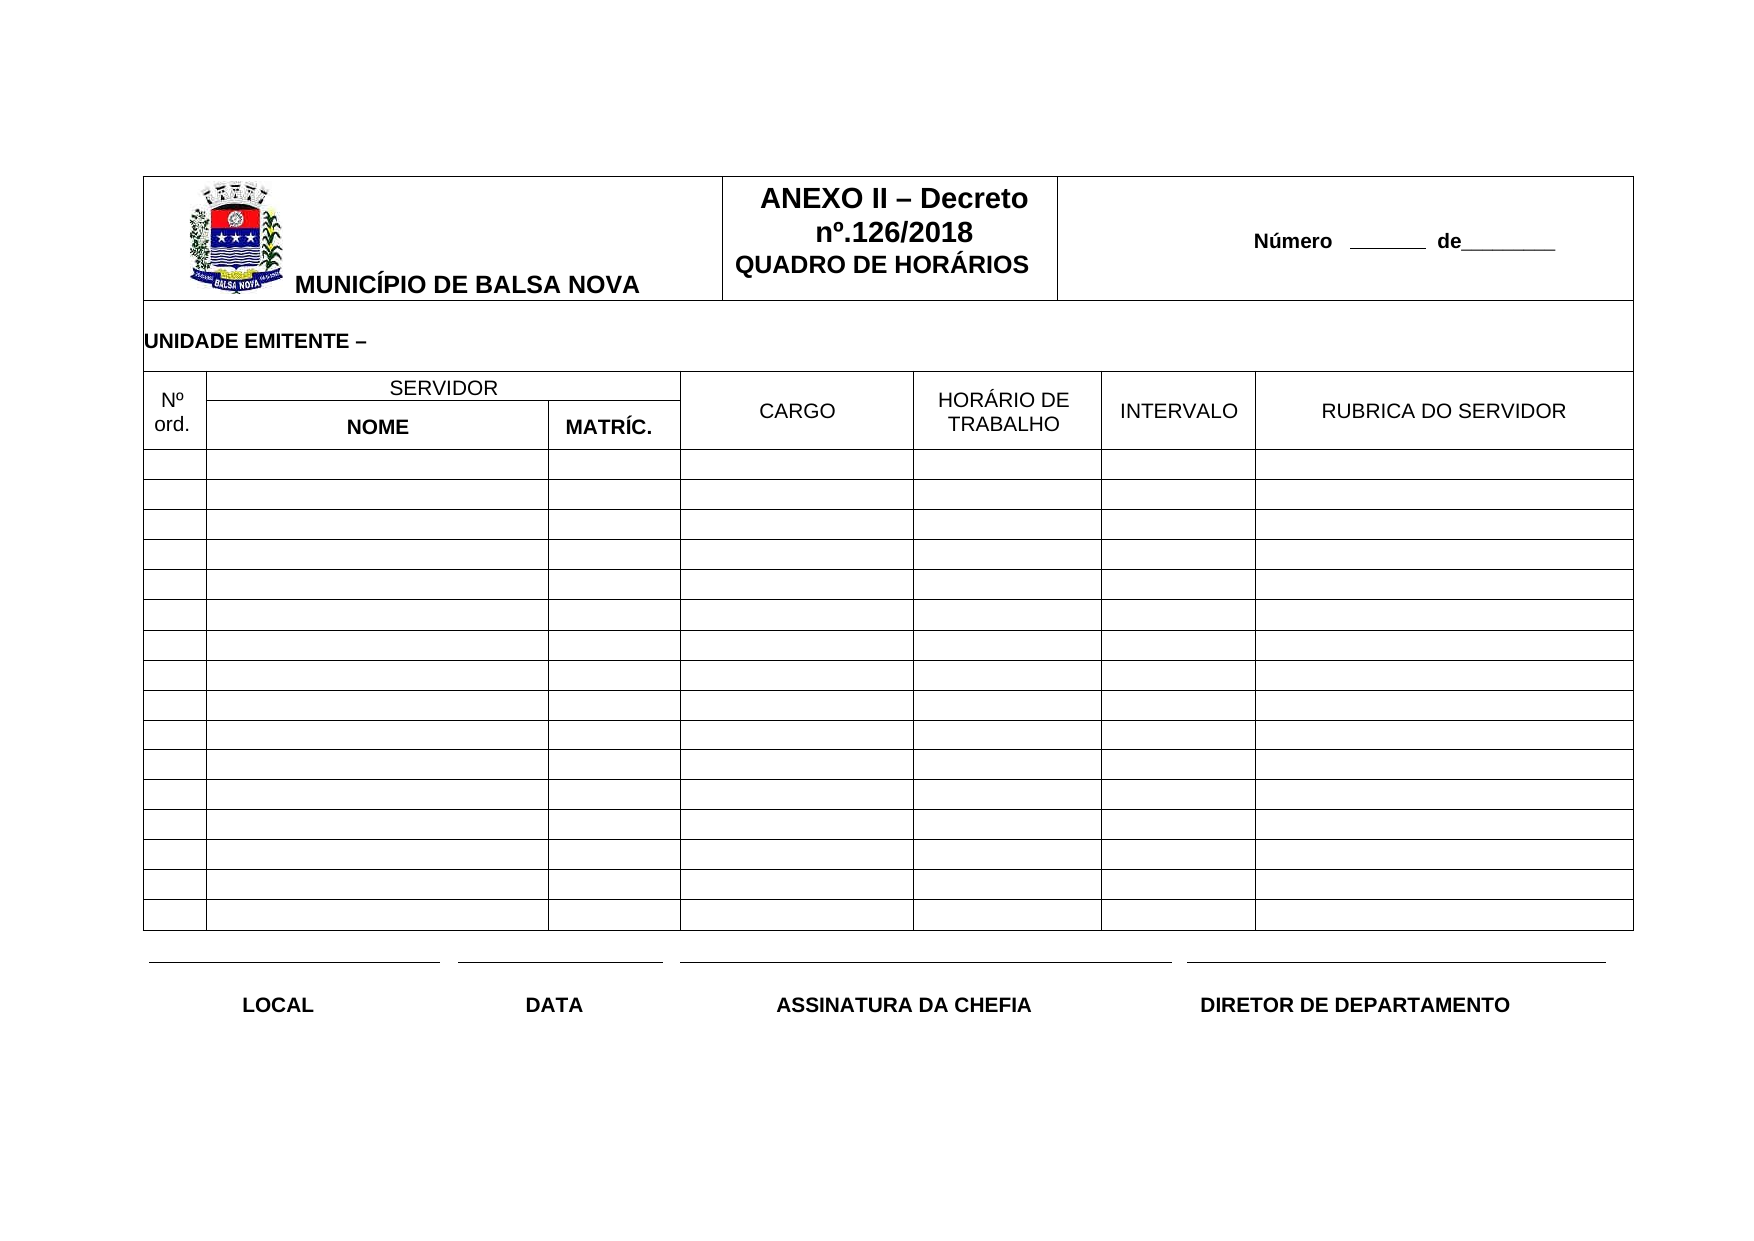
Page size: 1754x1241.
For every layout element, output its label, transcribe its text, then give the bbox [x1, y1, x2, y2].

table_cell [207, 661, 548, 690]
table_cell [1102, 540, 1255, 569]
table_cell [914, 600, 1101, 629]
table_cell [914, 631, 1101, 659]
table_cell [1102, 570, 1255, 599]
table_cell [914, 870, 1101, 899]
table_cell [681, 510, 913, 539]
table_cell [549, 661, 680, 690]
table_cell MATRÍC. [549, 401, 680, 449]
table_cell [207, 810, 548, 839]
table_cell [1102, 870, 1255, 899]
table_cell [1102, 691, 1255, 720]
table_cell [207, 750, 548, 779]
table_cell INTERVALO [1102, 372, 1255, 449]
table_cell [549, 840, 680, 869]
table_cell SERVIDOR [207, 372, 680, 400]
table_cell [681, 450, 913, 479]
table_cell [144, 691, 206, 720]
table_cell [207, 510, 548, 539]
table_cell [681, 480, 913, 509]
table_cell [1102, 510, 1255, 539]
table_cell [1102, 631, 1255, 659]
table_cell [914, 661, 1101, 690]
table_cell [144, 750, 206, 779]
table_cell [144, 600, 206, 629]
table_cell [207, 691, 548, 720]
table_cell [1256, 840, 1633, 869]
table_cell [207, 570, 548, 599]
table_cell [914, 691, 1101, 720]
table_cell [681, 840, 913, 869]
table_cell [1256, 570, 1633, 599]
table_cell [1256, 780, 1633, 809]
table_cell [549, 450, 680, 479]
table_cell [1256, 540, 1633, 569]
table_cell [549, 691, 680, 720]
text LOCAL DATA ASSINATURA DA CHEFIA DIRETOR DE DEPARTAMENTO [75, 993, 1510, 1017]
table_cell [681, 870, 913, 899]
table_cell [914, 780, 1101, 809]
table_cell [207, 900, 548, 929]
table_cell [681, 810, 913, 839]
table_cell [914, 810, 1101, 839]
table_cell [681, 600, 913, 629]
table_cell [1102, 780, 1255, 809]
table_cell [207, 631, 548, 659]
table_cell [549, 900, 680, 929]
table_cell [1256, 661, 1633, 690]
table_cell [144, 450, 206, 479]
table_cell [681, 661, 913, 690]
table_cell [681, 631, 913, 659]
table_header MUNICÍPIO DE BALSA NOVA [144, 177, 680, 300]
table_cell [207, 870, 548, 899]
table_cell [1256, 870, 1633, 899]
table_cell [1102, 450, 1255, 479]
table_cell [914, 510, 1101, 539]
table_cell [144, 540, 206, 569]
table_cell [1102, 600, 1255, 629]
table_cell HORÁRIO DE TRABALHO [914, 372, 1101, 449]
table_header Número de_________ [1058, 177, 1633, 300]
table_cell [914, 480, 1101, 509]
table_cell [144, 661, 206, 690]
table_cell [1102, 900, 1255, 929]
table_cell [549, 480, 680, 509]
table_cell [144, 780, 206, 809]
table_cell [1102, 721, 1255, 749]
table_cell RUBRICA DO SERVIDOR [1256, 372, 1633, 449]
table_cell [1102, 810, 1255, 839]
table_cell [207, 480, 548, 509]
table_cell NOME [207, 401, 548, 449]
table_cell [1256, 600, 1633, 629]
table_cell Nº ord. [144, 372, 206, 449]
table_cell [1102, 750, 1255, 779]
table_cell [914, 721, 1101, 749]
table_cell [549, 721, 680, 749]
table_cell [1256, 691, 1633, 720]
table_header ANEXO II – Decreto nº.126/2018 QUADRO DE HORÁRIOS [723, 177, 1057, 300]
table_cell [207, 840, 548, 869]
table_cell [549, 570, 680, 599]
table_cell [549, 870, 680, 899]
table_cell [1102, 840, 1255, 869]
table_cell UNIDADE EMITENTE – [144, 301, 1633, 371]
table_cell [681, 721, 913, 749]
table_cell [207, 780, 548, 809]
table_cell [207, 450, 548, 479]
table_cell CARGO [681, 372, 913, 449]
table_header [680, 177, 722, 300]
table_cell [144, 570, 206, 599]
table_cell [144, 510, 206, 539]
table_cell [681, 570, 913, 599]
table_cell [1102, 480, 1255, 509]
table_cell [1256, 810, 1633, 839]
table_cell [914, 450, 1101, 479]
table_cell [144, 870, 206, 899]
table_cell [1256, 900, 1633, 929]
table_cell [207, 600, 548, 629]
table_cell [207, 540, 548, 569]
table_cell [1102, 661, 1255, 690]
table_cell [549, 600, 680, 629]
table_cell [1256, 510, 1633, 539]
table_cell [549, 810, 680, 839]
table_cell [1256, 450, 1633, 479]
table_cell [144, 721, 206, 749]
table_cell [1256, 480, 1633, 509]
table_cell [549, 750, 680, 779]
table_cell [681, 540, 913, 569]
table_cell [914, 840, 1101, 869]
table_cell [144, 810, 206, 839]
table_cell [914, 570, 1101, 599]
table_cell [549, 510, 680, 539]
table_cell [681, 691, 913, 720]
table_cell [1256, 721, 1633, 749]
table_cell [549, 631, 680, 659]
table_cell [1256, 750, 1633, 779]
table_cell [681, 900, 913, 929]
table_cell [144, 900, 206, 929]
picture [189, 181, 283, 294]
table_cell [144, 631, 206, 659]
table_cell [207, 721, 548, 749]
table_cell [914, 750, 1101, 779]
table_cell [144, 840, 206, 869]
table_cell [549, 780, 680, 809]
table_cell [144, 480, 206, 509]
table_cell [549, 540, 680, 569]
table_cell [914, 540, 1101, 569]
table_cell [681, 750, 913, 779]
table_cell [914, 900, 1101, 929]
table_cell [681, 780, 913, 809]
table_cell [1256, 631, 1633, 659]
